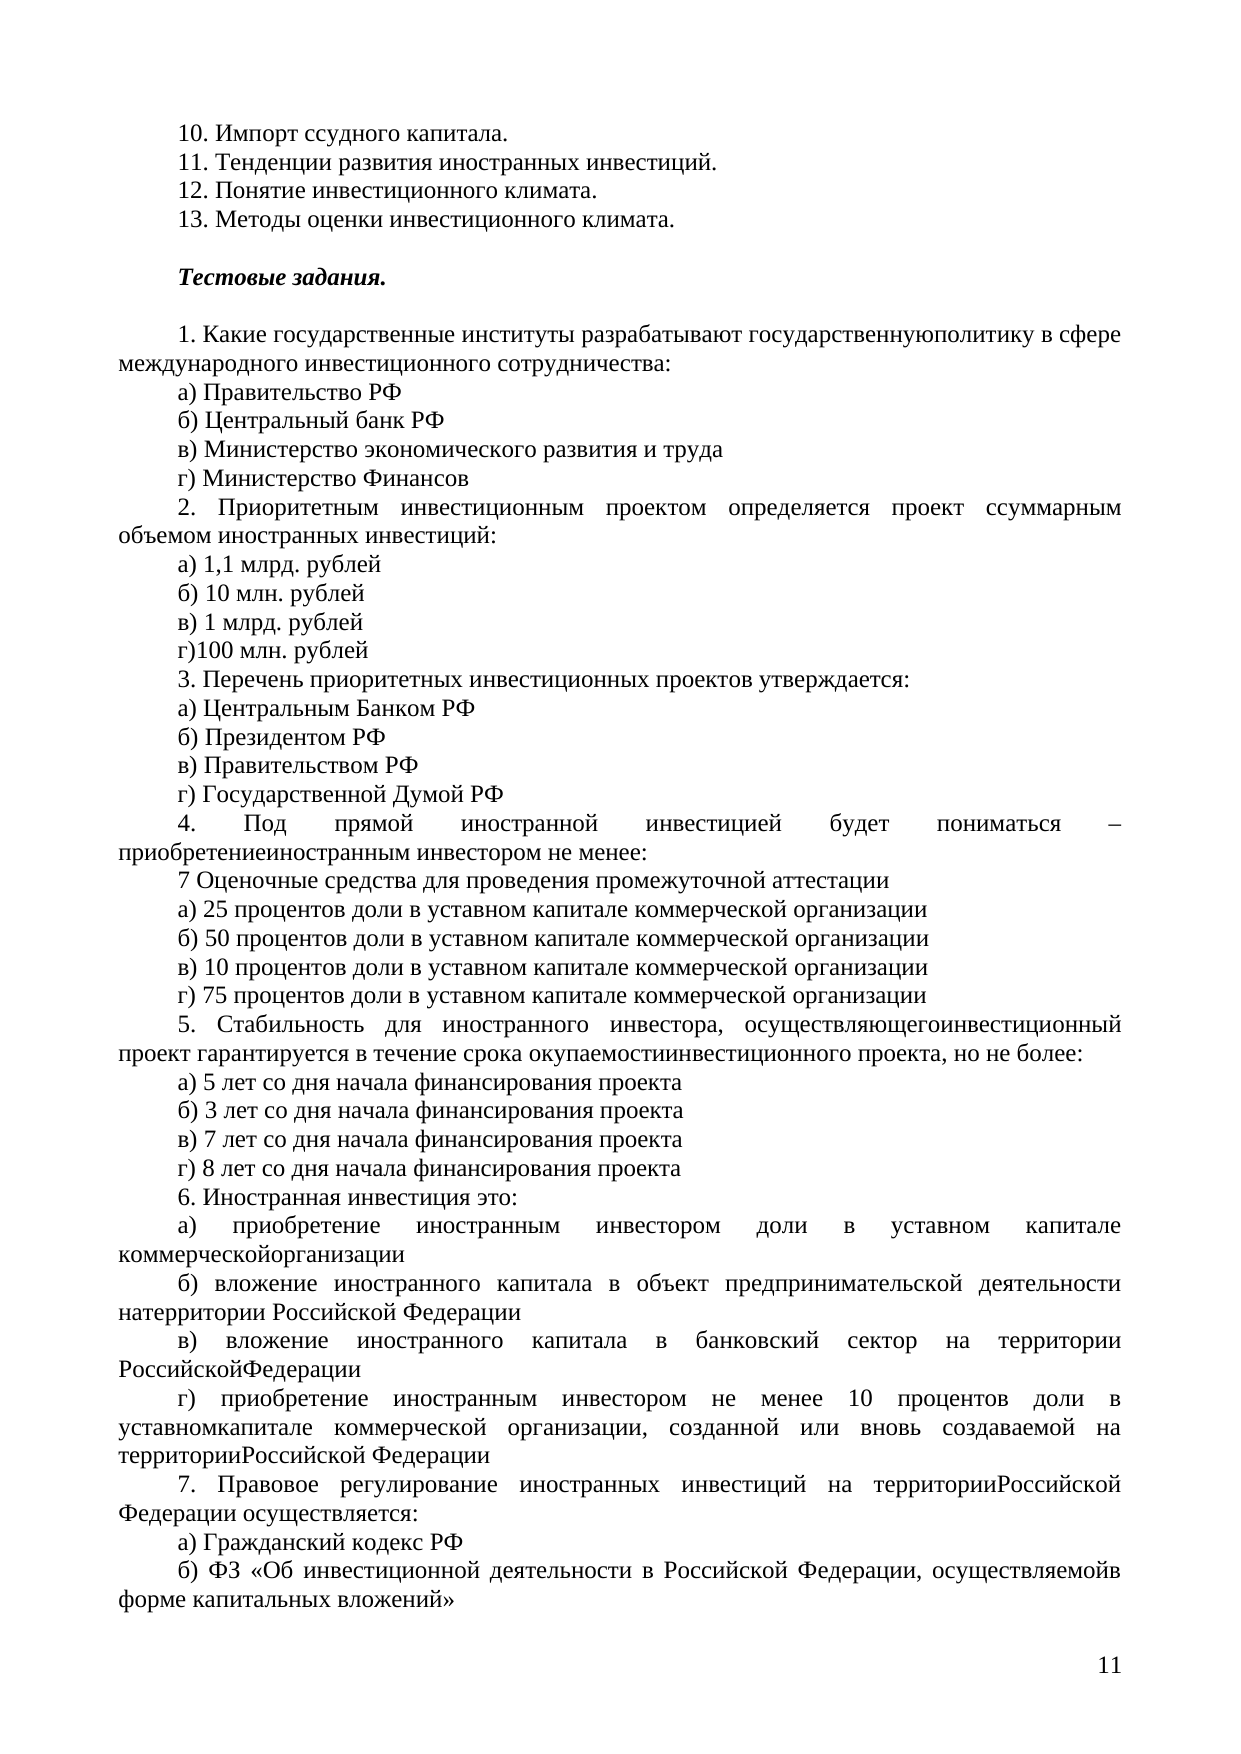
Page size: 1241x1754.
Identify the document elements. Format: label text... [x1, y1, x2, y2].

text б) Центральный банк РФ [118, 406, 1122, 434]
text а) Гражданский кодекс РФ [118, 1527, 1122, 1556]
text г)100 млн. рублей [118, 636, 1122, 664]
text 10. Импорт ссудного капитала. [118, 118, 1122, 147]
text г) приобретение иностранным инвестором не менее 10 процентов доли в уставномкапитале коммерческой организации, созданной или вновь создаваемой на территорииРоссийской Федерации [118, 1383, 1122, 1469]
text в) Министерство экономического развития и труда [118, 434, 1122, 463]
text в) 10 процентов доли в уставном капитале коммерческой организации [118, 952, 1122, 981]
text в) Правительством РФ [118, 751, 1122, 779]
text б) Президентом РФ [118, 722, 1122, 751]
text г) 8 лет со дня начала финансирования проекта [118, 1153, 1122, 1182]
text 1. Какие государственные институты разрабатывают государственнуюполитику в сфере международного инвестиционного сотрудничества: [118, 319, 1122, 377]
text а) 1,1 млрд. рублей [118, 549, 1122, 578]
text б) 10 млн. рублей [118, 578, 1122, 607]
text а) 5 лет со дня начала финансирования проекта [118, 1067, 1122, 1096]
text а) приобретение иностранным инвестором доли в уставном капитале коммерческойорганизации [118, 1211, 1122, 1268]
text в) 7 лет со дня начала финансирования проекта [118, 1124, 1122, 1153]
text 2. Приоритетным инвестиционным проектом определяется проект ссуммарным объемом иностранных инвестиций: [118, 492, 1122, 549]
text б) 3 лет со дня начала финансирования проекта [118, 1096, 1122, 1124]
text в) 1 млрд. рублей [118, 607, 1122, 636]
text а) Центральным Банком РФ [118, 693, 1122, 722]
text 7 Оценочные средства для проведения промежуточной аттестации [118, 866, 1122, 894]
text 5. Стабильность для иностранного инвестора, осуществляющегоинвестиционный проект гарантируется в течение срока окупаемостиинвестиционного проекта, но не более: [118, 1009, 1122, 1067]
text а) 25 процентов доли в уставном капитале коммерческой организации [118, 894, 1122, 923]
text а) Правительство РФ [118, 377, 1122, 406]
text 4. Под прямой иностранной инвестицией будет пониматься – приобретениеиностранным инвестором не менее: [118, 808, 1122, 866]
text Тестовые задания. [118, 262, 1122, 291]
text в) вложение иностранного капитала в банковский сектор на территории РоссийскойФедерации [118, 1326, 1122, 1383]
text 13. Методы оценки инвестиционного климата. [118, 204, 1122, 233]
text 7. Правовое регулирование иностранных инвестиций на территорииРоссийской Федерации осуществляется: [118, 1469, 1122, 1527]
text 6. Иностранная инвестиция это: [118, 1182, 1122, 1211]
text б) вложение иностранного капитала в объект предпринимательской деятельности натерритории Российской Федерации [118, 1268, 1122, 1326]
text б) 50 процентов доли в уставном капитале коммерческой организации [118, 923, 1122, 952]
text б) ФЗ «Об инвестиционной деятельности в Российской Федерации, осуществляемойв форме капитальных вложений» [118, 1556, 1122, 1613]
text г) Министерство Финансов [118, 463, 1122, 492]
text 3. Перечень приоритетных инвестиционных проектов утверждается: [118, 664, 1122, 693]
text 11. Тенденции развития иностранных инвестиций. [118, 147, 1122, 176]
text 12. Понятие инвестиционного климата. [118, 176, 1122, 204]
text г) Государственной Думой РФ [118, 779, 1122, 808]
text г) 75 процентов доли в уставном капитале коммерческой организации [118, 981, 1122, 1009]
